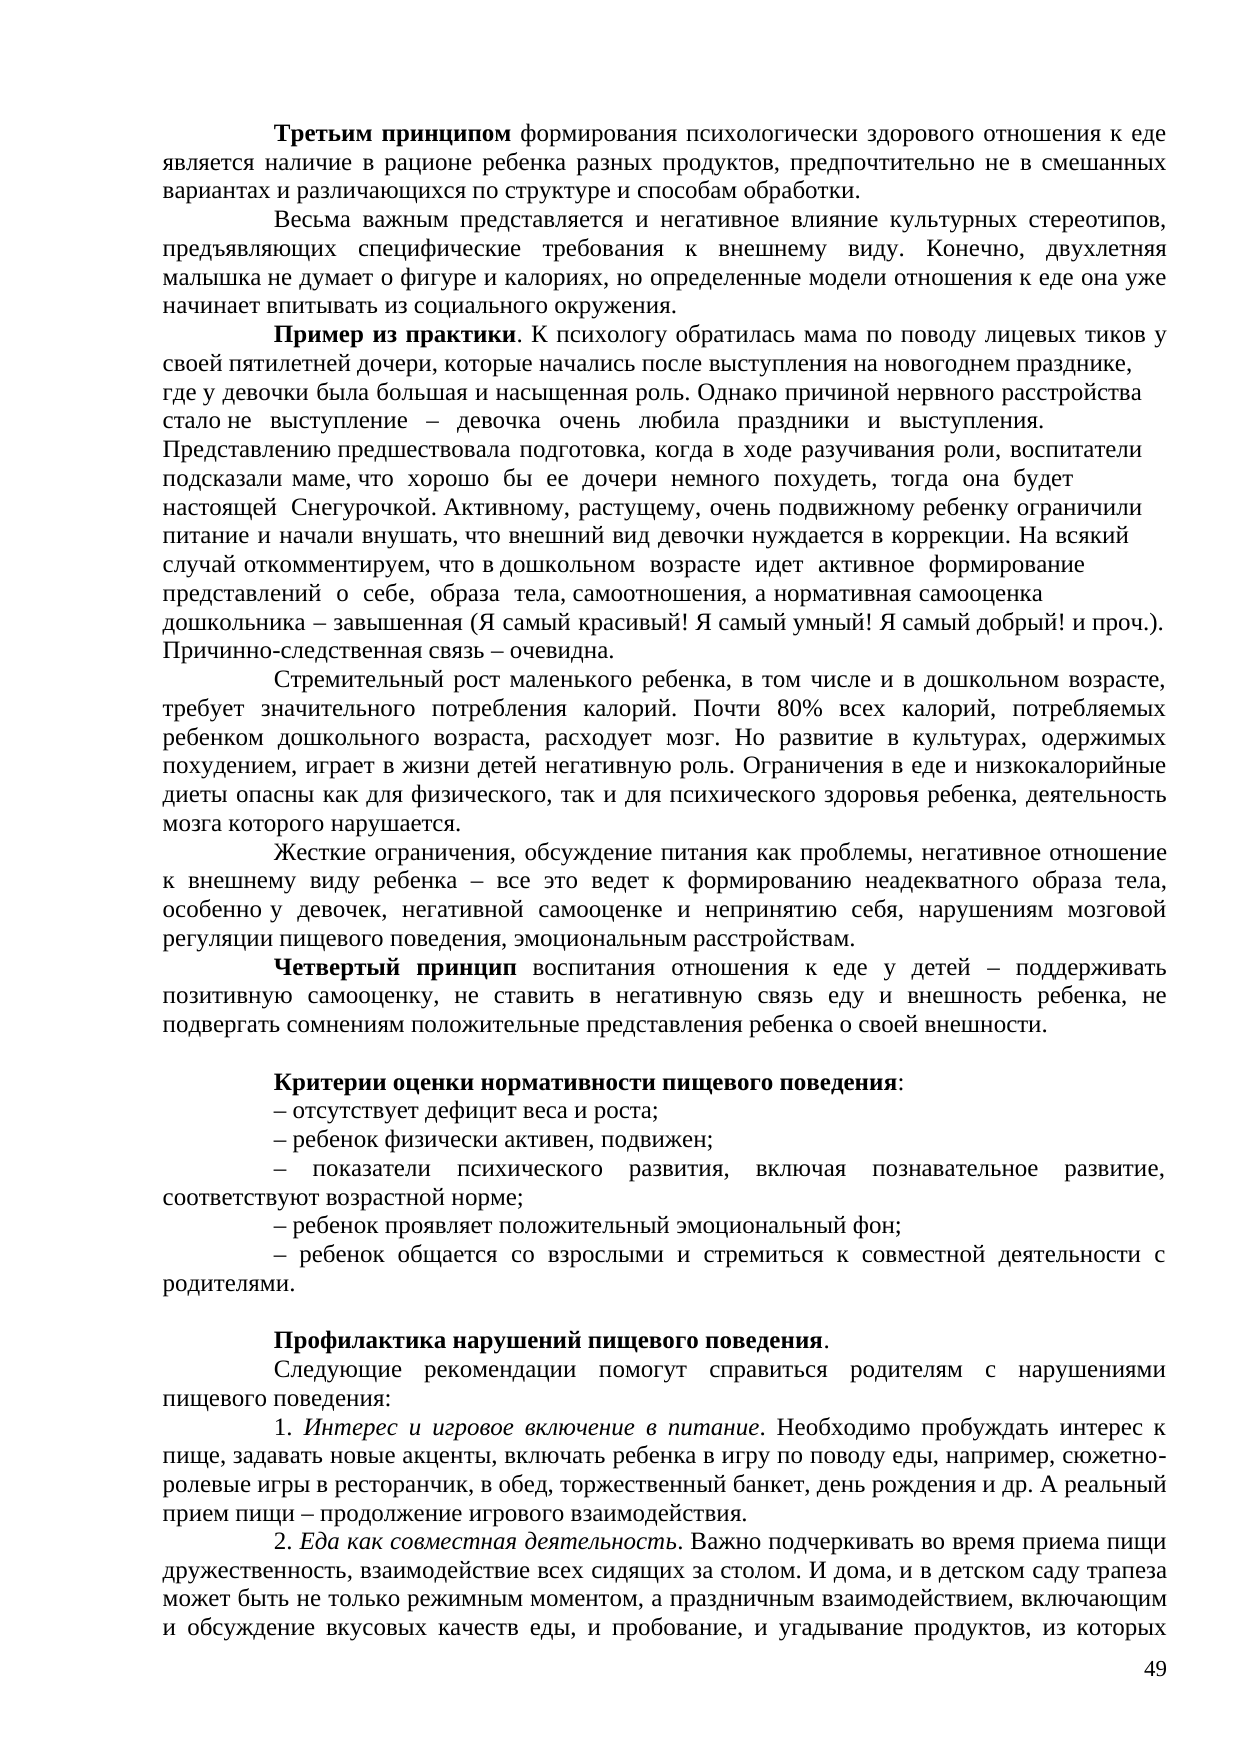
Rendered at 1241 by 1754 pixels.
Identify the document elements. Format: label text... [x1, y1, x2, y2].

text 49 [1144, 1655, 1169, 1682]
text – ребенок физически активен, подвижен; [274, 1124, 1169, 1153]
text – ребенок проявляет положительный эмоциональный фон; [274, 1210, 1169, 1239]
text – ребенок общается со взрослыми и стремиться к совместной деятельности с родителями. [162, 1239, 1171, 1297]
text Следующие рекомендации помогут справиться родителям с нарушениями пищевого поведения: [162, 1354, 1171, 1412]
text Пример из практики. К психологу обратилась мама по поводу лицевых тиков у своей пятилетней дочери, которые начались после выступления на новогоднем празднике, где у девочки была большая и насыщенная роль. Однако причиной нервного расстройства стало не выступление – девочка очень любила праздники и выступления. Представлению предшествовала подготовка, когда в ходе разучивания роли, воспитатели подсказали маме, что хорошо бы ее дочери немного похудеть, тогда она будет настоящей Снегурочкой. Активному, растущему, очень подвижному ребенку ограничили питание и начали внушать, что внешний вид девочки нуждается в коррекции. На всякий случай откомментируем, что в дошкольном возрасте идет активное формирование представлений о себе, образа тела, самоотношения, а нормативная самооценка дошкольника – завышенная (Я самый красивый! Я самый умный! Я самый добрый! и проч.). Причинно-следственная связь – очевидна. [162, 319, 1171, 664]
text Третьим принципом формирования психологически здорового отношения к еде является наличие в рационе ребенка разных продуктов, предпочтительно не в смешанных вариантах и различающихся по структуре и способам обработки. [162, 118, 1171, 204]
text – показатели психического развития, включая познавательное развитие, соответствуют возрастной норме; [162, 1153, 1171, 1210]
text Стремительный рост маленького ребенка, в том числе и в дошкольном возрасте, требует значительного потребления калорий. Почти 80% всех калорий, потребляемых ребенком дошкольного возраста, расходует мозг. Но развитие в культурах, одержимых похудением, играет в жизни детей негативную роль. Ограничения в еде и низкокалорийные диеты опасны как для физического, так и для психического здоровья ребенка, деятельность мозга которого нарушается. [162, 664, 1171, 837]
text Профилактика нарушений пищевого поведения. [274, 1325, 1169, 1354]
text Критерии оценки нормативности пищевого поведения: – отсутствует дефицит веса и роста; [274, 1067, 910, 1124]
text Четвертый принцип воспитания отношения к еде у детей – поддерживать позитивную самооценку, не ставить в негативную связь еду и внешность ребенка, не подвергать сомнениям положительные представления ребенка о своей внешности. [162, 952, 1167, 1038]
text 1. Интерес и игровое включение в питание. Необходимо пробуждать интерес к пище, задавать новые акценты, включать ребенка в игру по поводу еды, например, сюжетно-ролевые игры в ресторанчик, в обед, торжественный банкет, день рождения и др. А реальный прием пищи – продолжение игрового взаимодействия. [162, 1412, 1171, 1527]
text Жесткие ограничения, обсуждение питания как проблемы, негативное отношение к внешнему виду ребенка – все это ведет к формированию неадекватного образа тела, особенно у девочек, негативной самооценке и непринятию себя, нарушениям мозговой регуляции пищевого поведения, эмоциональным расстройствам. [162, 837, 1167, 952]
text Весьма важным представляется и негативное влияние культурных стереотипов, предъявляющих специфические требования к внешнему виду. Конечно, двухлетняя малышка не думает о фигуре и калориях, но определенные модели отношения к еде она уже начинает впитывать из социального окружения. [162, 204, 1167, 319]
text 2. Еда как совместная деятельность. Важно подчеркивать во время приема пищи дружественность, взаимодействие всех сидящих за столом. И дома, и в детском саду трапеза может быть не только режимным моментом, а праздничным взаимодействием, включающим и обсуждение вкусовых качеств еды, и пробование, и угадывание продуктов, из которых [162, 1527, 1167, 1641]
